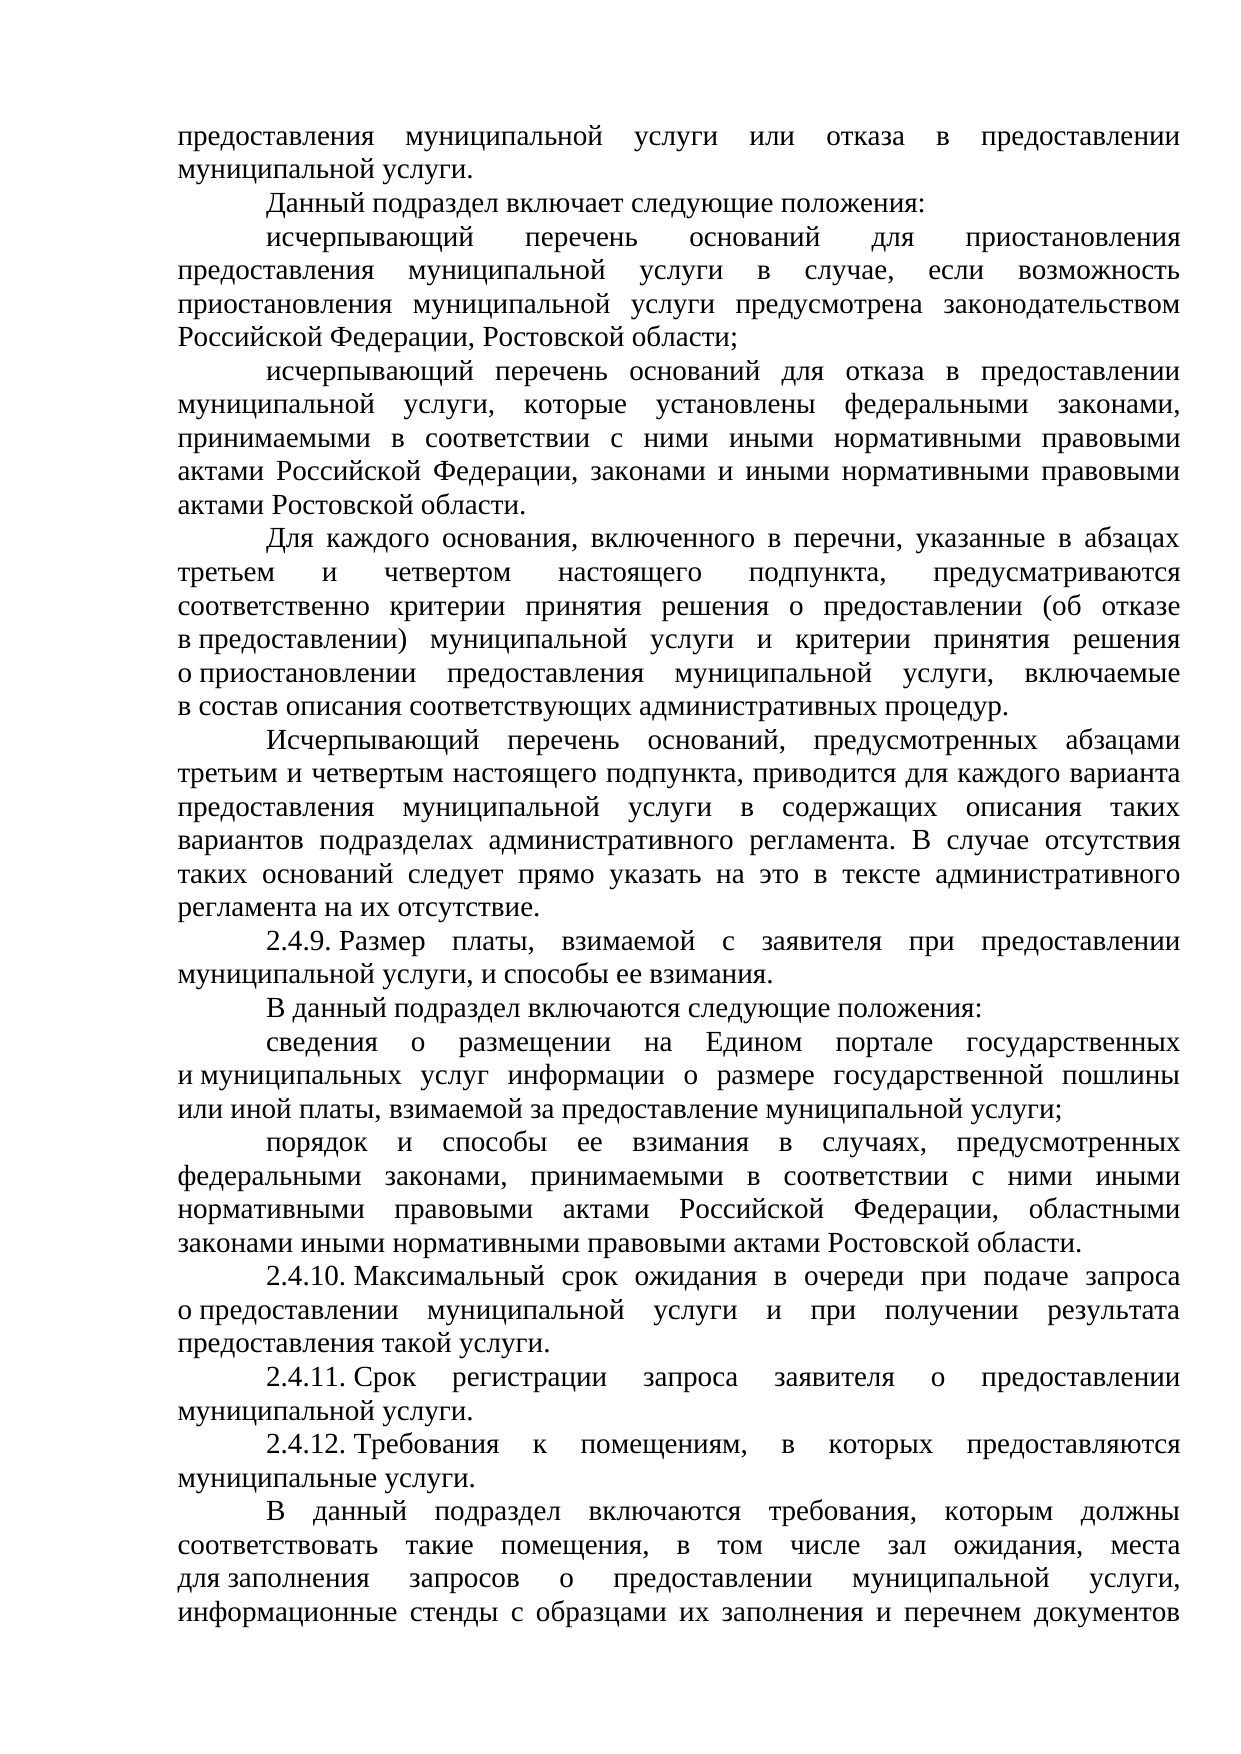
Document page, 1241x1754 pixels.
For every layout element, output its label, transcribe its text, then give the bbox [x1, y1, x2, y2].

text 2.4.11. Срок регистрации запроса заявителя о предоставлении муниципальной услуги. [177, 1359, 1181, 1426]
text порядок и способы ее взимания в случаях, предусмотренных федеральными законами, принимаемыми в соответствии с ними иными нормативными правовыми актами Российской Федерации, областными законами иными нормативными правовыми актами Ростовской области. [177, 1124, 1181, 1258]
text сведения о размещении на Едином портале государственных и муниципальных услуг информации о размере государственной пошлины или иной платы, взимаемой за предоставление муниципальной услуги; [177, 1024, 1181, 1124]
text В данный подраздел включаются следующие положения: [177, 990, 1181, 1024]
text исчерпывающий перечень оснований для приостановления предоставления муниципальной услуги в случае, если возможность приостановления муниципальной услуги предусмотрена законодательством Российской Федерации, Ростовской области; [177, 219, 1181, 353]
text 2.4.10. Максимальный срок ожидания в очереди при подаче запроса о предоставлении муниципальной услуги и при получении результата предоставления такой услуги. [177, 1258, 1181, 1359]
text исчерпывающий перечень оснований для отказа в предоставлении муниципальной услуги, которые установлены федеральными законами, принимаемыми в соответствии с ними иными нормативными правовыми актами Российской Федерации, законами и иными нормативными правовыми актами Ростовской области. [177, 353, 1181, 521]
text Исчерпывающий перечень оснований, предусмотренных абзацами третьим и четвертым настоящего подпункта, приводится для каждого варианта предоставления муниципальной услуги в содержащих описания таких вариантов подразделах административного регламента. В случае отсутствия таких оснований следует прямо указать на это в тексте административного регламента на их отсутствие. [177, 722, 1181, 923]
text Данный подраздел включает следующие положения: [177, 185, 1181, 219]
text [177, 1493, 1181, 1627]
text 2.4.9. Размер платы, взимаемой с заявителя при предоставлении муниципальной услуги, и способы ее взимания. [177, 923, 1181, 990]
text Для каждого основания, включенного в перечни, указанные в абзацах третьем и четвертом настоящего подпункта, предусматриваются соответственно критерии принятия решения о предоставлении (об отказе в предоставлении) муниципальной услуги и критерии принятия решения о приостановлении предоставления муниципальной услуги, включаемые в состав описания соответствующих административных процедур. [177, 521, 1181, 722]
text 2.4.12. Требования к помещениям, в которых предоставляются муниципальные услуги. [177, 1426, 1181, 1493]
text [177, 118, 1181, 185]
